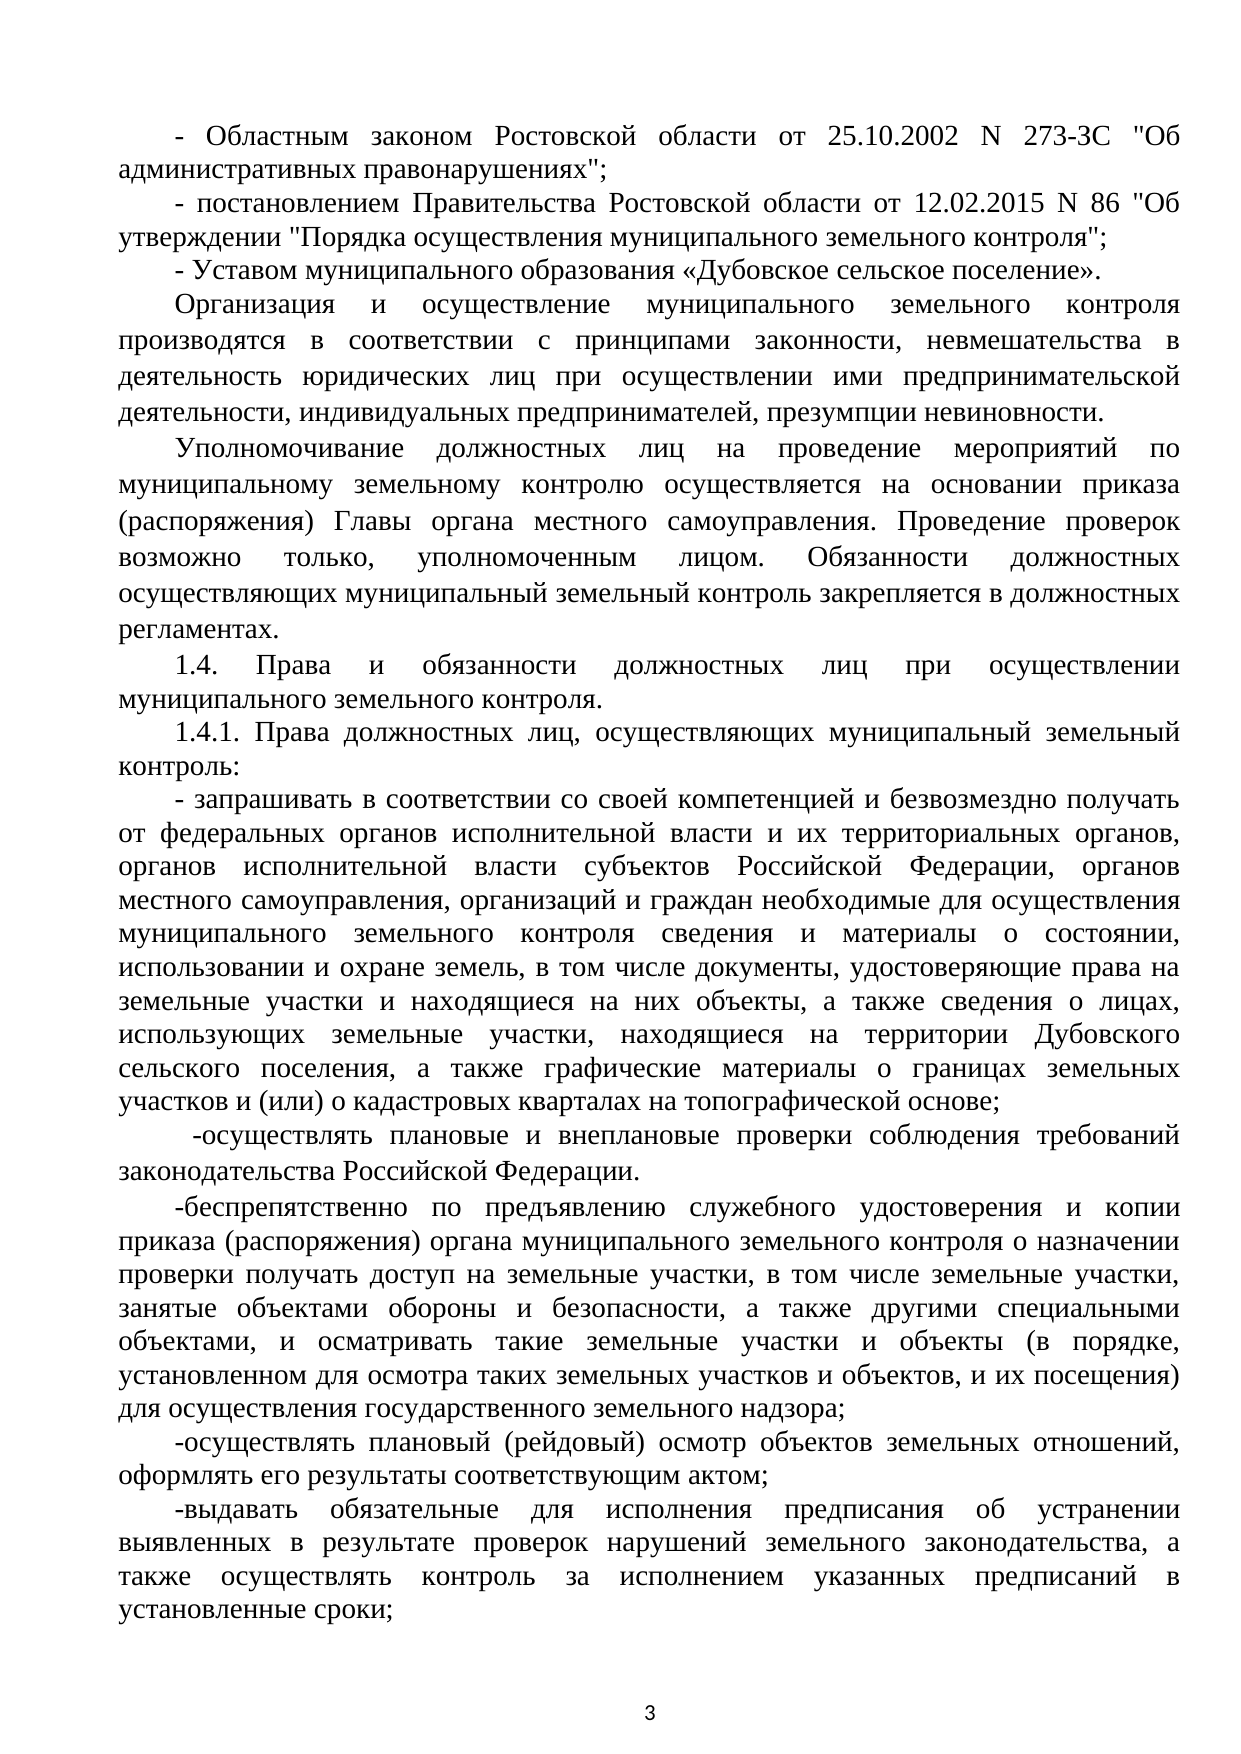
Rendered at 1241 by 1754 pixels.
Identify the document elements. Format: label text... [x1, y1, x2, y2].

text Уполномочивание должностных лиц на проведение мероприятий по муниципальному земельному контролю осуществляется на основании приказа (распоряжения) Главы органа местного самоуправления. Проведение проверок возможно только, уполномоченным лицом. Обязанности должностных осуществляющих муниципальный земельный контроль закрепляется в должностных регламентах. [118, 430, 1181, 645]
text 1.4.1. Права должностных лиц, осуществляющих муниципальный земельный контроль: [118, 714, 1181, 781]
text -беспрепятственно по предъявлению служебного удостоверения и копии приказа (распоряжения) органа муниципального земельного контроля о назначении проверки получать доступ на земельные участки, в том числе земельные участки, занятые объектами обороны и безопасности, а также другими специальными объектами, и осматривать такие земельные участки и объекты (в порядке, установленном для осмотра таких земельных участков и объектов, и их посещения) для осуществления государственного земельного надзора; [118, 1189, 1181, 1424]
text - запрашивать в соответствии со своей компетенцией и безвозмездно получать от федеральных органов исполнительной власти и их территориальных органов, органов исполнительной власти субъектов Российской Федерации, органов местного самоуправления, организаций и граждан необходимые для осуществления муниципального земельного контроля сведения и материалы о состоянии, использовании и охране земель, в том числе документы, удостоверяющие права на земельные участки и находящиеся на них объекты, а также сведения о лицах, использующих земельные участки, находящиеся на территории Дубовского сельского поселения, а также графические материалы о границах земельных участков и (или) о кадастровых кварталах на топографической основе; [118, 781, 1181, 1117]
text - постановлением Правительства Ростовской области от 12.02.2015 N 86 "Об утверждении "Порядка осуществления муниципального земельного контроля"; [118, 185, 1181, 252]
text -осуществлять плановый (рейдовый) осмотр объектов земельных отношений, оформлять его результаты соответствующим актом; [118, 1424, 1181, 1491]
text -осуществлять плановые и внеплановые проверки соблюдения требований законодательства Российской Федерации. [118, 1117, 1181, 1187]
text - Областным законом Ростовской области от 25.10.2002 N 273-ЗС "Об административных правонарушениях"; [118, 118, 1181, 185]
text -выдавать обязательные для исполнения предписания об устранении выявленных в результате проверок нарушений земельного законодательства, а также осуществлять контроль за исполнением указанных предписаний в установленные сроки; [118, 1491, 1181, 1625]
text - Уставом муниципального образования «Дубовское сельское поселение». [118, 252, 1181, 286]
text Организация и осуществление муниципального земельного контроля производятся в соответствии с принципами законности, невмешательства в деятельность юридических лиц при осуществлении ими предпринимательской деятельности, индивидуальных предпринимателей, презумпции невиновности. [118, 286, 1181, 428]
text 1.4. Права и обязанности должностных лиц при осуществлении муниципального земельного контроля. [118, 647, 1181, 714]
